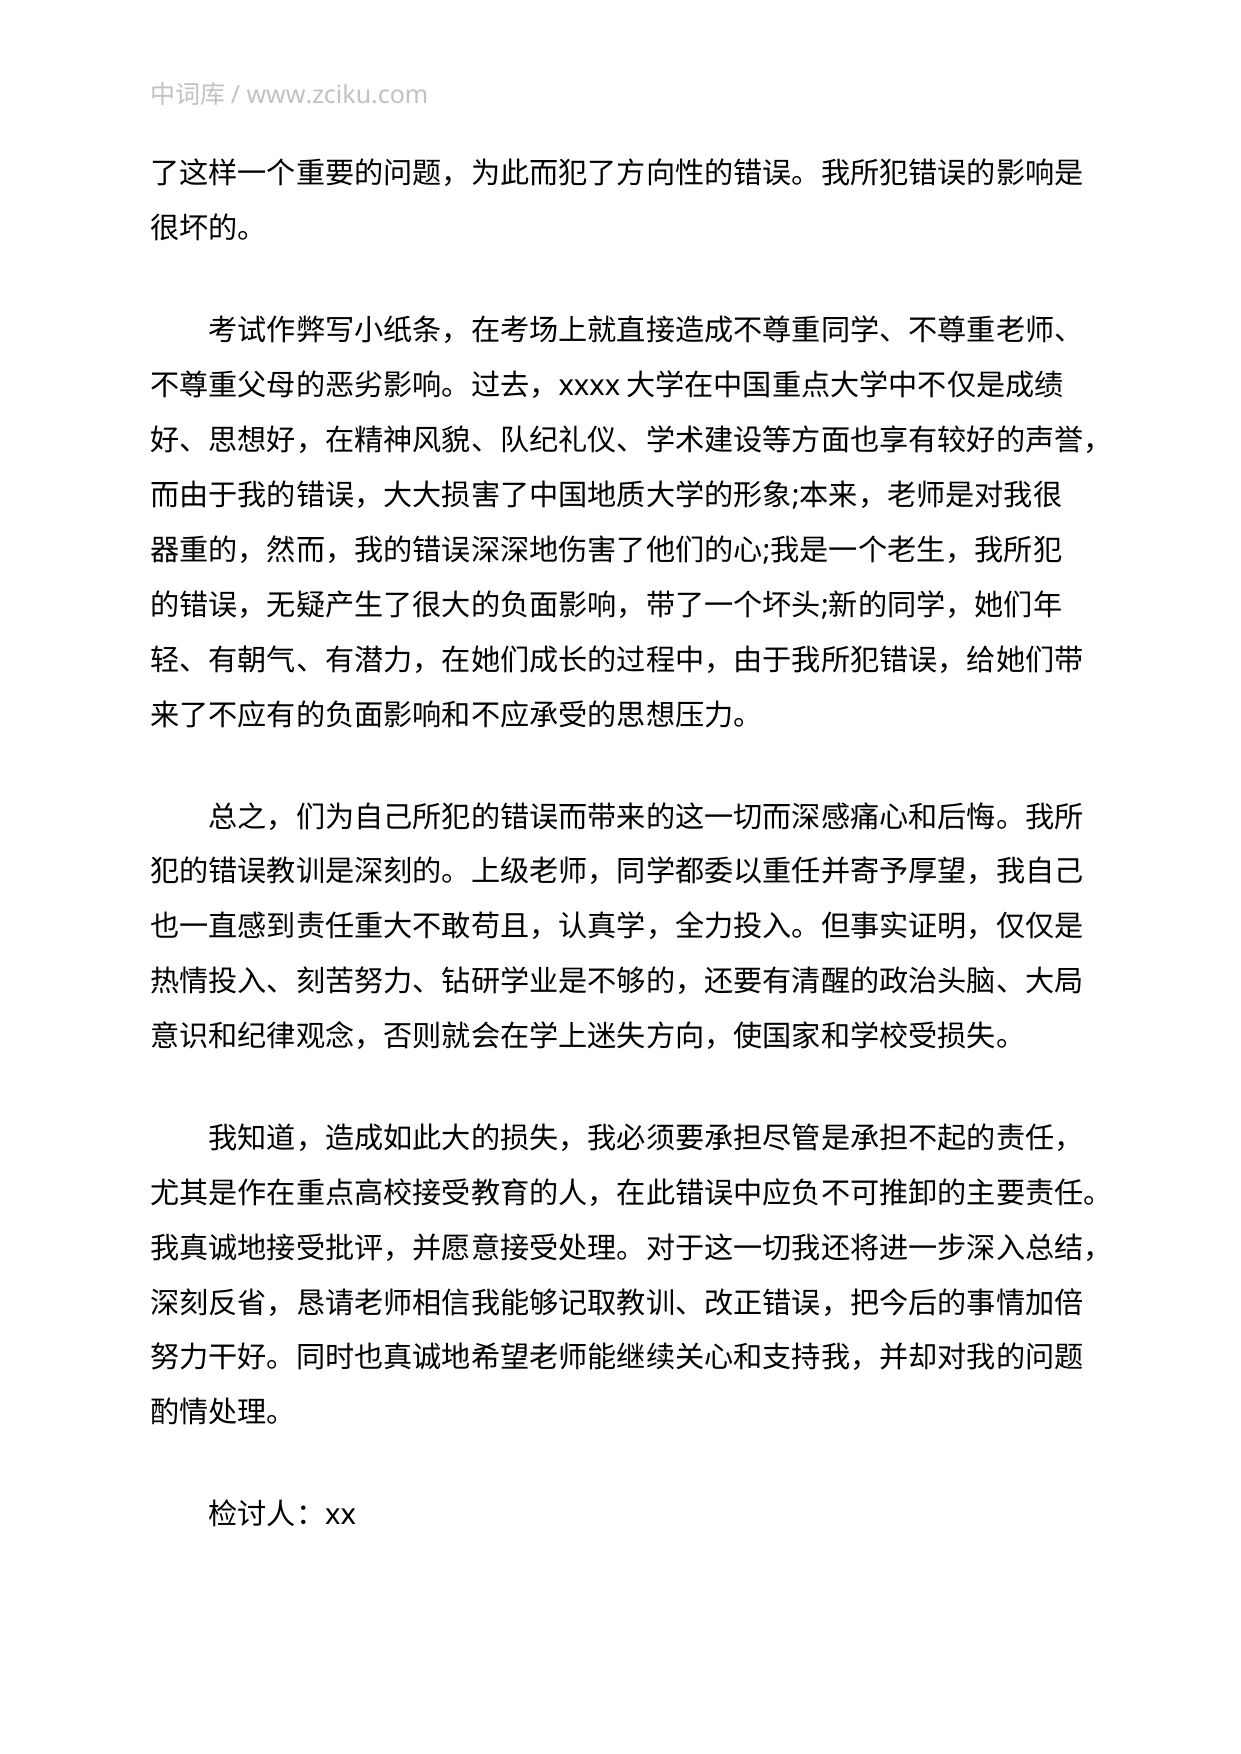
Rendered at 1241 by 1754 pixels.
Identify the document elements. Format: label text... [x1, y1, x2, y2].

text 总之，们为自己所犯的错误而带来的这一切而深感痛心和后悔。我所犯的错误教训是深刻的。上级老师，同学都委以重任并寄予厚望，我自己也一直感到责任重大不敢苟且，认真学，全力投入。但事实证明，仅仅是热情投入、刻苦努力、钻研学业是不够的，还要有清醒的政治头脑、大局意识和纪律观念，否则就会在学上迷失方向，使国家和学校受损失。 [150, 793, 1090, 1055]
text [150, 150, 1090, 247]
text 我知道，造成如此大的损失，我必须要承担尽管是承担不起的责任，尤其是作在重点高校接受教育的人，在此错误中应负不可推卸的主要责任。我真诚地接受批评，并愿意接受处理。对于这一切我还将进一步深入总结，深刻反省，恳请老师相信我能够记取教训、改正错误，把今后的事情加倍努力干好。同时也真诚地希望老师能继续关心和支持我，并却对我的问题酌情处理。 [150, 1114, 1090, 1431]
text 检讨人：xx [150, 1491, 1090, 1533]
text 考试作弊写小纸条，在考场上就直接造成不尊重同学、不尊重老师、不尊重父母的恶劣影响。过去，xxxx大学在中国重点大学中不仅是成绩好、思想好，在精神风貌、队纪礼仪、学术建设等方面也享有较好的声誉，而由于我的错误，大大损害了中国地质大学的形象;本来，老师是对我很器重的，然而，我的错误深深地伤害了他们的心;我是一个老生，我所犯的错误，无疑产生了很大的负面影响，带了一个坏头;新的同学，她们年轻、有朝气、有潜力，在她们成长的过程中，由于我所犯错误，给她们带来了不应有的负面影响和不应承受的思想压力。 [150, 307, 1090, 734]
